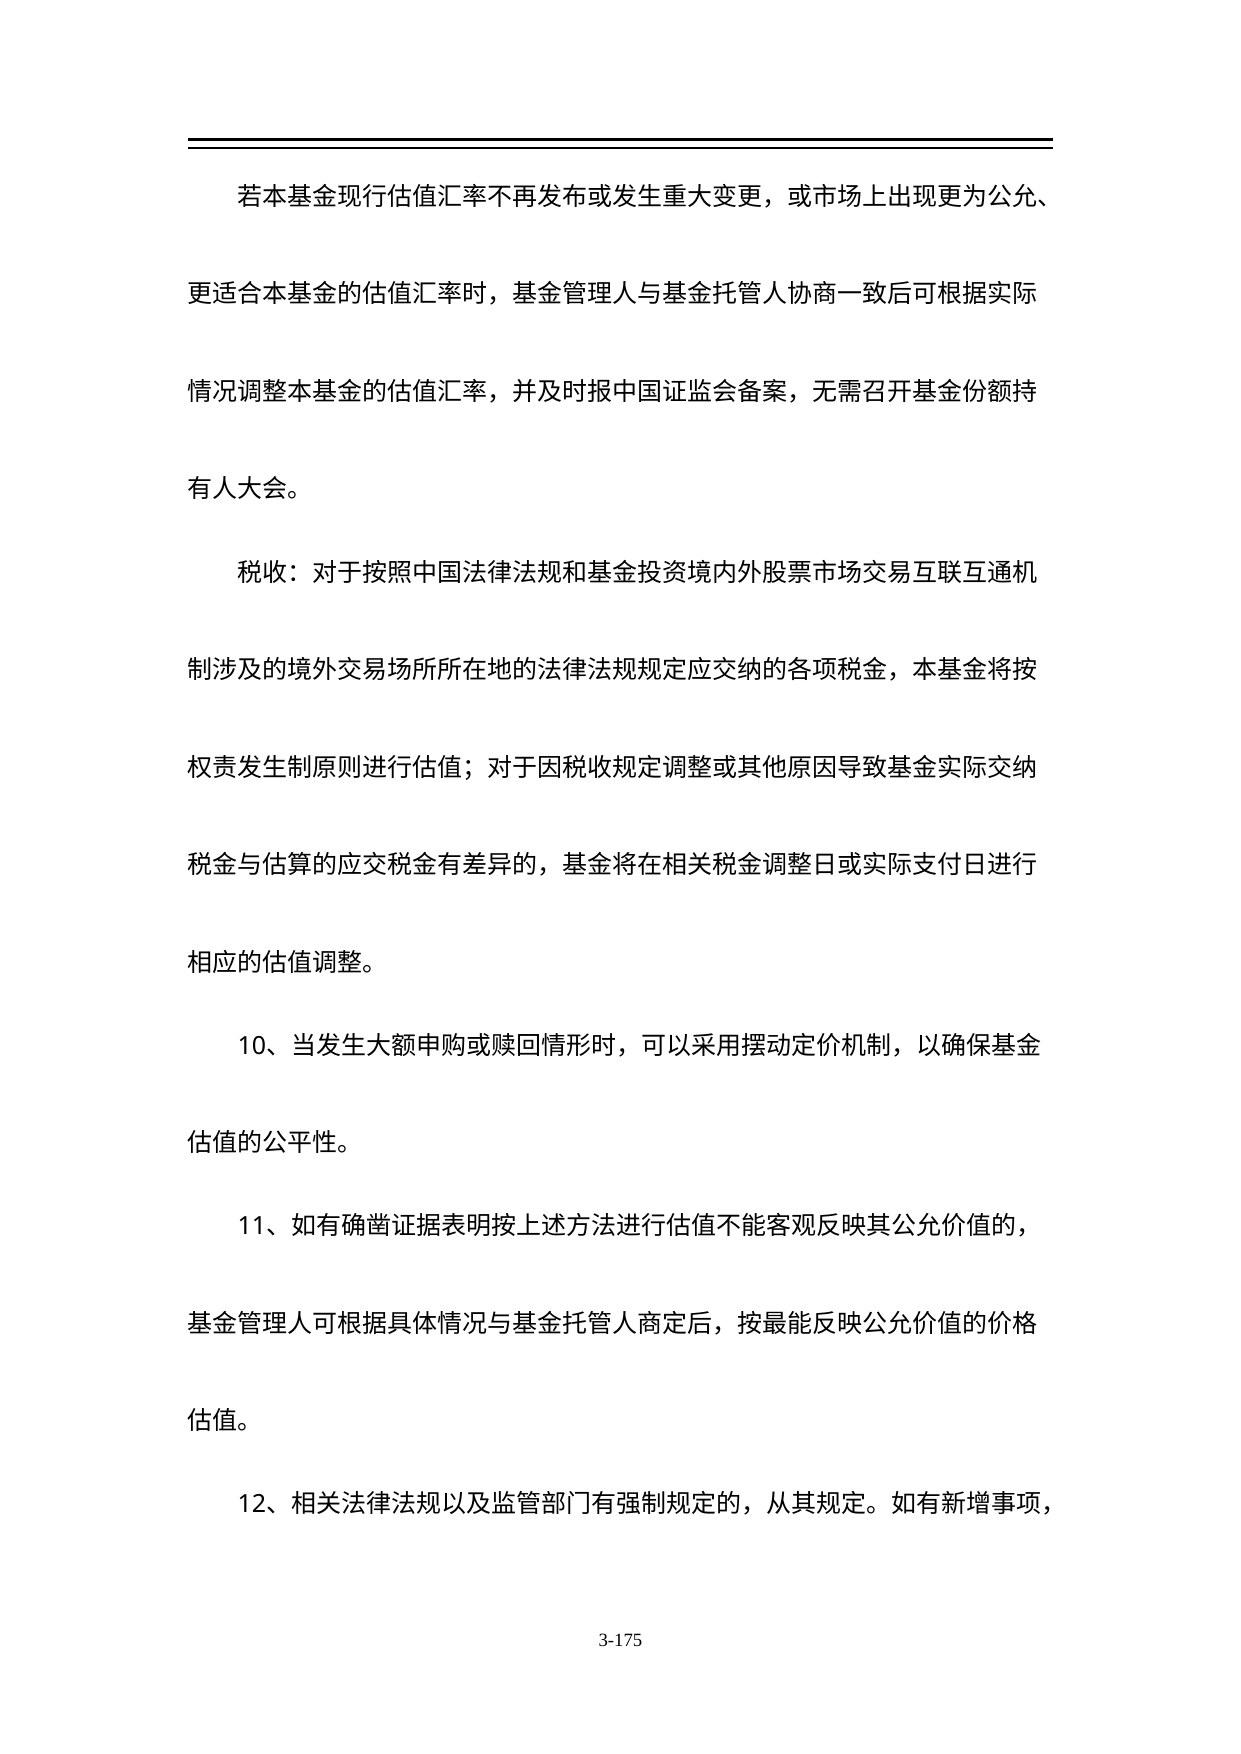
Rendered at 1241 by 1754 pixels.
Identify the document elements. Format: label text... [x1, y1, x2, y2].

text 税收：对于按照中国法律法规和基金投资境内外股票市场交易互联互通机制涉及的境外交易场所所在地的法律法规规定应交纳的各项税金，本基金将按权责发生制原则进行估值；对于因税收规定调整或其他原因导致基金实际交纳税金与估算的应交税金有差异的，基金将在相关税金调整日或实际支付日进行相应的估值调整。 [187, 538, 1053, 993]
text 若本基金现行估值汇率不再发布或发生重大变更，或市场上出现更为公允、更适合本基金的估值汇率时，基金管理人与基金托管人协商一致后可根据实际情况调整本基金的估值汇率，并及时报中国证监会备案，无需召开基金份额持有人大会。 [187, 162, 1053, 519]
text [187, 1469, 1053, 1534]
text 11、如有确凿证据表明按上述方法进行估值不能客观反映其公允价值的，基金管理人可根据具体情况与基金托管人商定后，按最能反映公允价值的价格估值。 [187, 1191, 1053, 1451]
text 10、当发生大额申购或赎回情形时，可以采用摆动定价机制，以确保基金估值的公平性。 [187, 1011, 1053, 1173]
